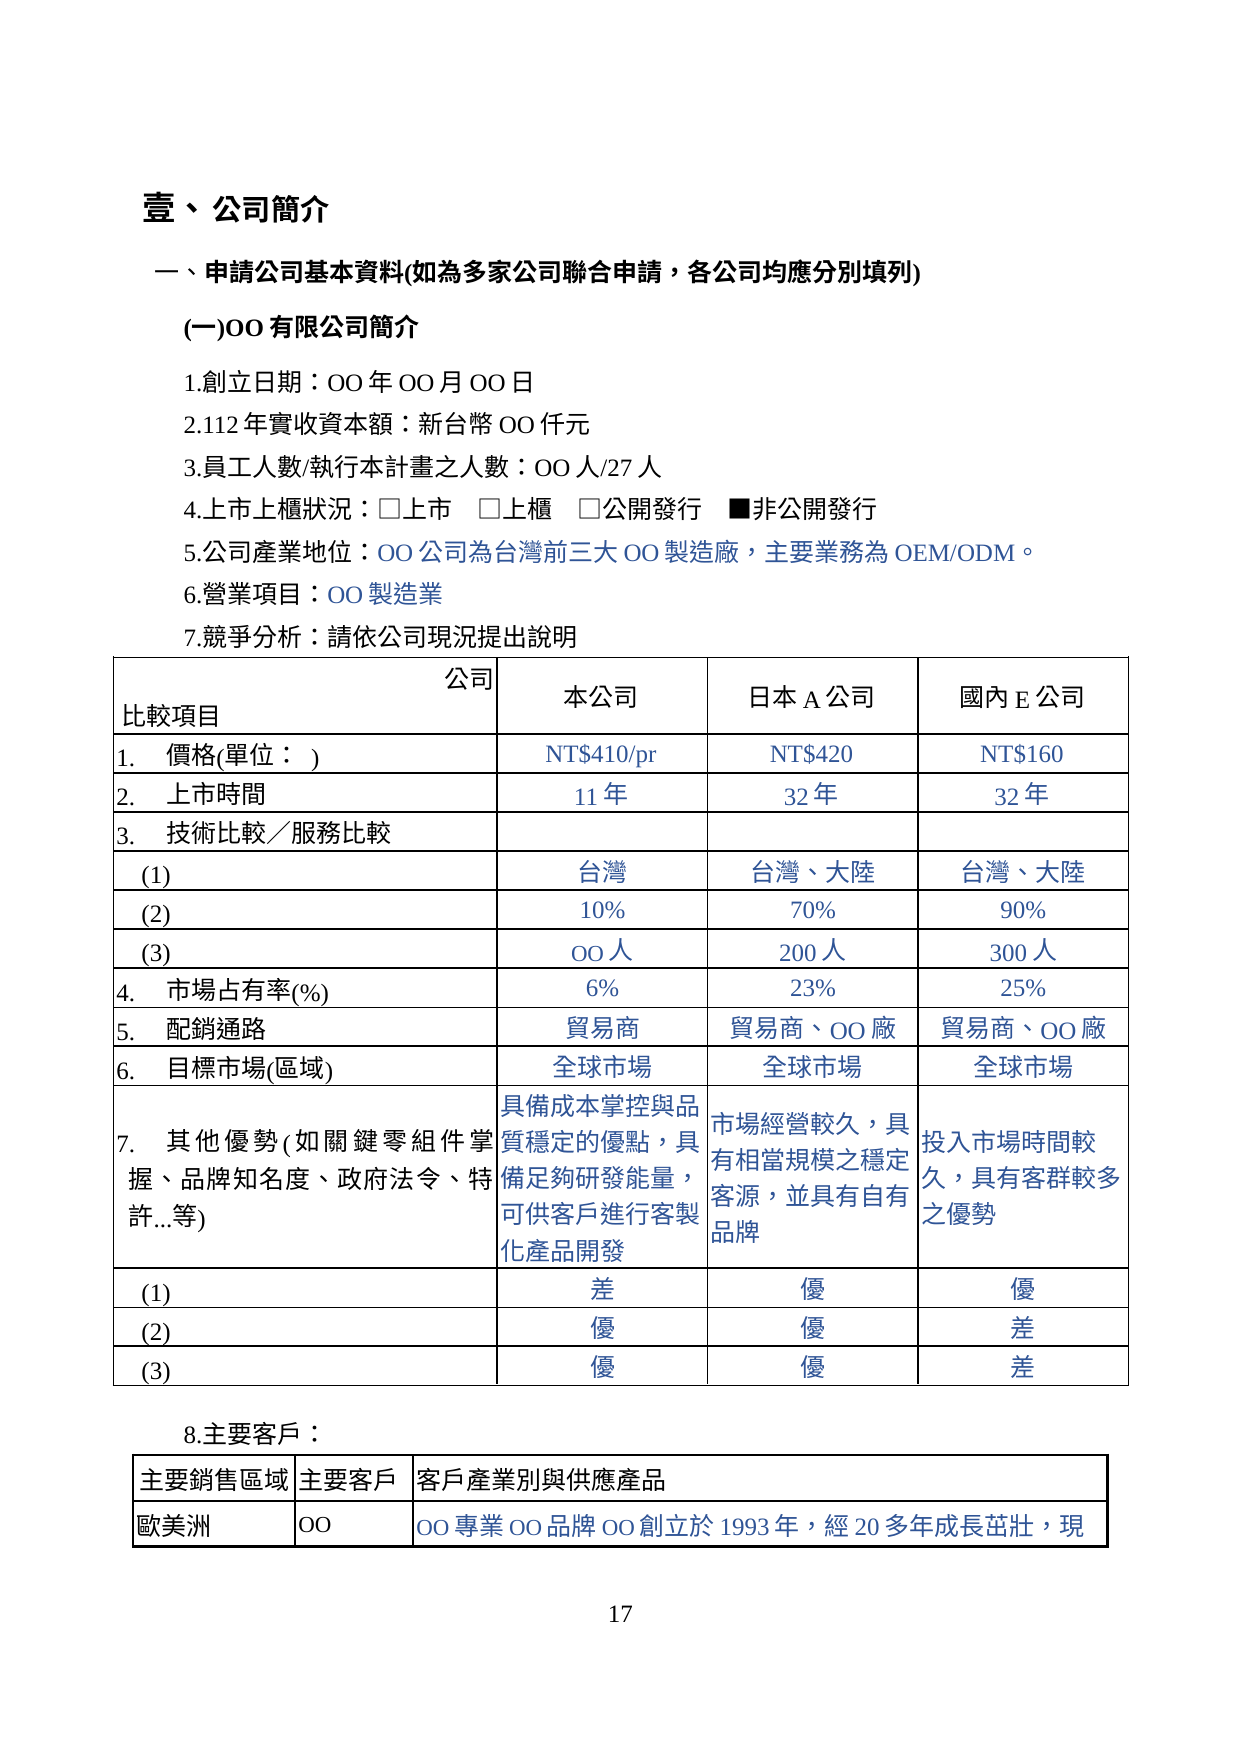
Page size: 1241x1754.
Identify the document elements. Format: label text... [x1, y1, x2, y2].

table_header 本公司 [498, 658, 707, 733]
table_cell 全球市場 [708, 1047, 917, 1084]
table_cell (3) [114, 1347, 496, 1384]
table_cell 200人 [708, 930, 917, 967]
list 競爭分析：請依公司現況提出說明 [183, 614, 1128, 656]
table_cell 32年 [919, 774, 1128, 811]
table_cell 台灣 [498, 852, 707, 889]
table_cell [708, 813, 917, 850]
table_cell 歐美洲 [134, 1502, 294, 1545]
table_cell 6% [498, 969, 707, 1006]
list OO有限公司簡介 [183, 304, 1128, 346]
table_cell 差 [498, 1269, 707, 1306]
table_cell (2) [114, 891, 496, 928]
list 112年實收資本額：新台幣OO仟元 [183, 401, 1128, 444]
table_cell 配銷通路 [114, 1008, 496, 1045]
table_cell (3) [114, 930, 496, 967]
table_cell 差 [919, 1347, 1128, 1384]
list 公司簡介 [142, 190, 1103, 228]
table_cell 25% [919, 969, 1128, 1006]
table_cell NT$420 [708, 735, 917, 772]
table_cell 11年 [498, 774, 707, 811]
table_header 客戶產業別與供應產品 [414, 1456, 1106, 1499]
list 申請公司基本資料(如為多家公司聯合申請，各公司均應分別填列) [154, 249, 1128, 291]
table_cell 市場經營較久，具有相當規模之穩定客源，並具有自有品牌 [708, 1086, 917, 1267]
table_cell 投入市場時間較久，具有客群較多之優勢 [919, 1086, 1128, 1267]
table_cell 貿易商、OO廠 [708, 1008, 917, 1045]
table_cell 32年 [708, 774, 917, 811]
table_cell 優 [708, 1347, 917, 1384]
table_header 主要銷售區域 [134, 1456, 294, 1499]
table_cell 市場占有率(%) [114, 969, 496, 1006]
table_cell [414, 1502, 1106, 1545]
table_cell NT$410/pr [498, 735, 707, 772]
table_cell 上市時間 [114, 774, 496, 811]
list 員工人數/執行本計畫之人數：OO人/27人 [183, 444, 1128, 486]
table_cell [498, 813, 707, 850]
table_cell 具備成本掌控與品質穩定的優點，具備足夠研發能量，可供客戶進行客製化產品開發 [498, 1086, 707, 1267]
table_cell 23% [708, 969, 917, 1006]
table_cell 其他優勢(如關鍵零組件掌握、品牌知名度、政府法令、特許...等) [114, 1086, 496, 1267]
table_cell (1) [114, 1269, 496, 1306]
table_header 日本A公司 [708, 658, 917, 733]
table_cell OO [296, 1502, 412, 1545]
list 公司產業地位：OO公司為台灣前三大OO製造廠，主要業務為OEM/ODM。 [183, 529, 1128, 571]
table_cell 價格(單位： ) [114, 735, 496, 772]
table_cell 優 [708, 1308, 917, 1345]
table_cell (2) [114, 1308, 496, 1345]
table_cell 差 [919, 1308, 1128, 1345]
table_header 公司 比較項目 [114, 658, 496, 733]
table_cell 優 [498, 1308, 707, 1345]
list 主要客戶： [183, 1411, 1128, 1453]
list 創立日期：OO年OO月OO日 [183, 359, 1128, 401]
table_cell 90% [919, 891, 1128, 928]
table_header 主要客戶 [296, 1456, 412, 1499]
table_cell 台灣、大陸 [919, 852, 1128, 889]
table_cell 300人 [919, 930, 1128, 967]
table_cell 目標市場(區域) [114, 1047, 496, 1084]
table_cell 全球市場 [498, 1047, 707, 1084]
table_cell 10% [498, 891, 707, 928]
table_cell 優 [919, 1269, 1128, 1306]
list 上市上櫃狀況：□上市 □上櫃 □公開發行 ■非公開發行 [183, 486, 1128, 529]
table_cell (1) [114, 852, 496, 889]
list 營業項目：OO製造業 [183, 571, 1128, 614]
table_cell 技術比較／服務比較 [114, 813, 496, 850]
table_cell NT$160 [919, 735, 1128, 772]
table_cell OO人 [498, 930, 707, 967]
table_cell 貿易商、OO廠 [919, 1008, 1128, 1045]
table_header 國內E公司 [919, 658, 1128, 733]
table_cell 台灣、大陸 [708, 852, 917, 889]
table_cell [919, 813, 1128, 850]
table_cell 優 [498, 1347, 707, 1384]
table_cell 全球市場 [919, 1047, 1128, 1084]
table_cell 貿易商 [498, 1008, 707, 1045]
table_cell 優 [708, 1269, 917, 1306]
table_cell 70% [708, 891, 917, 928]
